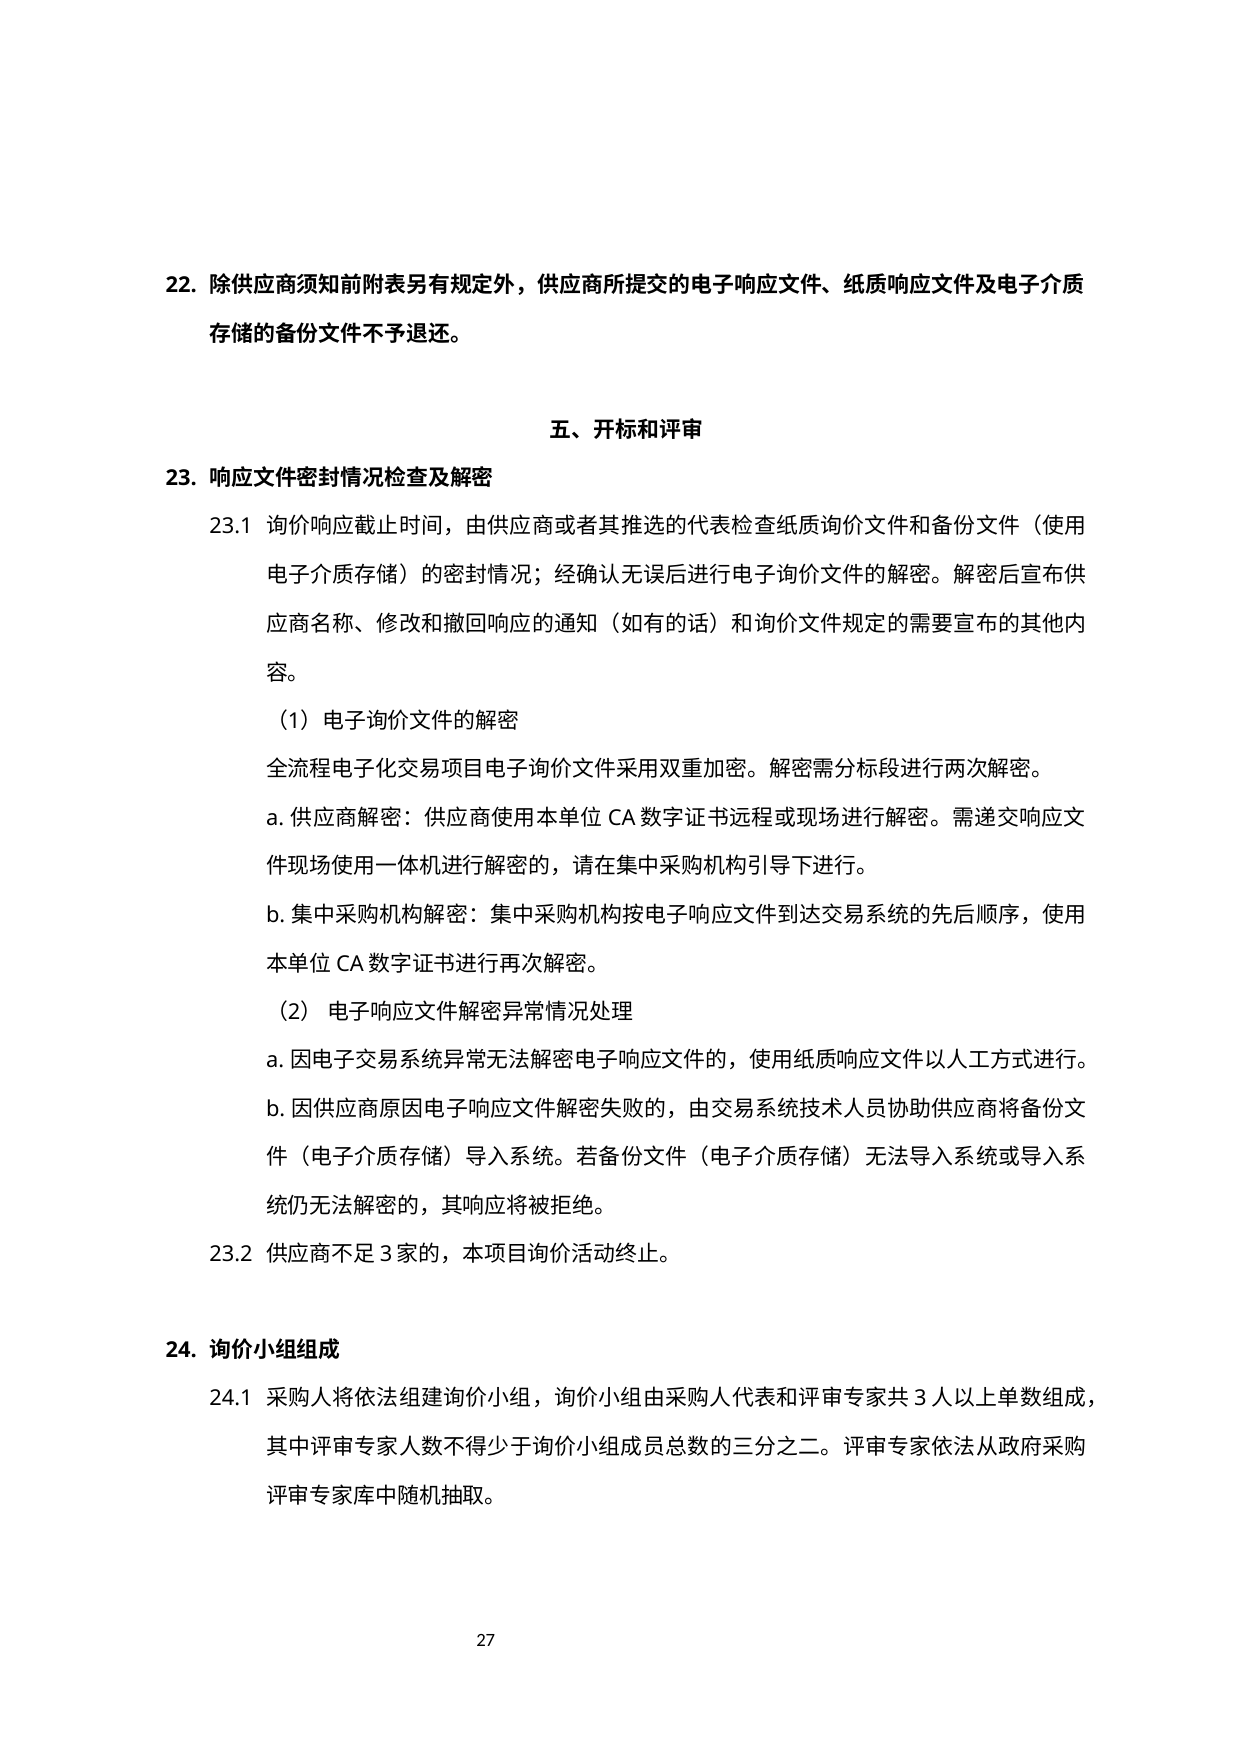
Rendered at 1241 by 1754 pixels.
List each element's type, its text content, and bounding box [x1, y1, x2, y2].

list 响应文件密封情况检查及解密 [165, 460, 1087, 492]
text 五、开标和评审 [165, 411, 1087, 444]
text （1）电子询价文件的解密 [266, 703, 1087, 735]
list 询价响应截止时间，由供应商或者其推选的代表检查纸质询价文件和备份文件（使用电子介质存储）的密封情况；经确认无误后进行电子询价文件的解密。解密后宣布供应商名称、修改和撤回响应的通知（如有的话）和询价文件规定的需要宣布的其他内容。 [209, 508, 1087, 687]
list 供应商不足3家的，本项目询价活动终止。 [209, 1236, 1087, 1268]
list 询价小组组成 [165, 1332, 1087, 1364]
text 全流程电子化交易项目电子询价文件采用双重加密。解密需分标段进行两次解密。 [266, 751, 1087, 783]
list 除供应商须知前附表另有规定外，供应商所提交的电子响应文件、纸质响应文件及电子介质存储的备份文件不予退还。 [165, 267, 1087, 348]
text b. 因供应商原因电子响应文件解密失败的，由交易系统技术人员协助供应商将备份文件（电子介质存储）导入系统。若备份文件（电子介质存储）无法导入系统或导入系统仍无法解密的，其响应将被拒绝。 [266, 1090, 1087, 1220]
text （2） 电子响应文件解密异常情况处理 [266, 993, 1087, 1026]
text a. 因电子交易系统异常无法解密电子响应文件的，使用纸质响应文件以人工方式进行。 [266, 1042, 1087, 1074]
text b. 集中采购机构解密：集中采购机构按电子响应文件到达交易系统的先后顺序，使用本单位CA数字证书进行再次解密。 [266, 896, 1087, 978]
list 采购人将依法组建询价小组，询价小组由采购人代表和评审专家共3人以上单数组成，其中评审专家人数不得少于询价小组成员总数的三分之二。评审专家依法从政府采购评审专家库中随机抽取。 [209, 1380, 1087, 1510]
text a. 供应商解密：供应商使用本单位CA数字证书远程或现场进行解密。需递交响应文件现场使用一体机进行解密的，请在集中采购机构引导下进行。 [266, 799, 1087, 881]
